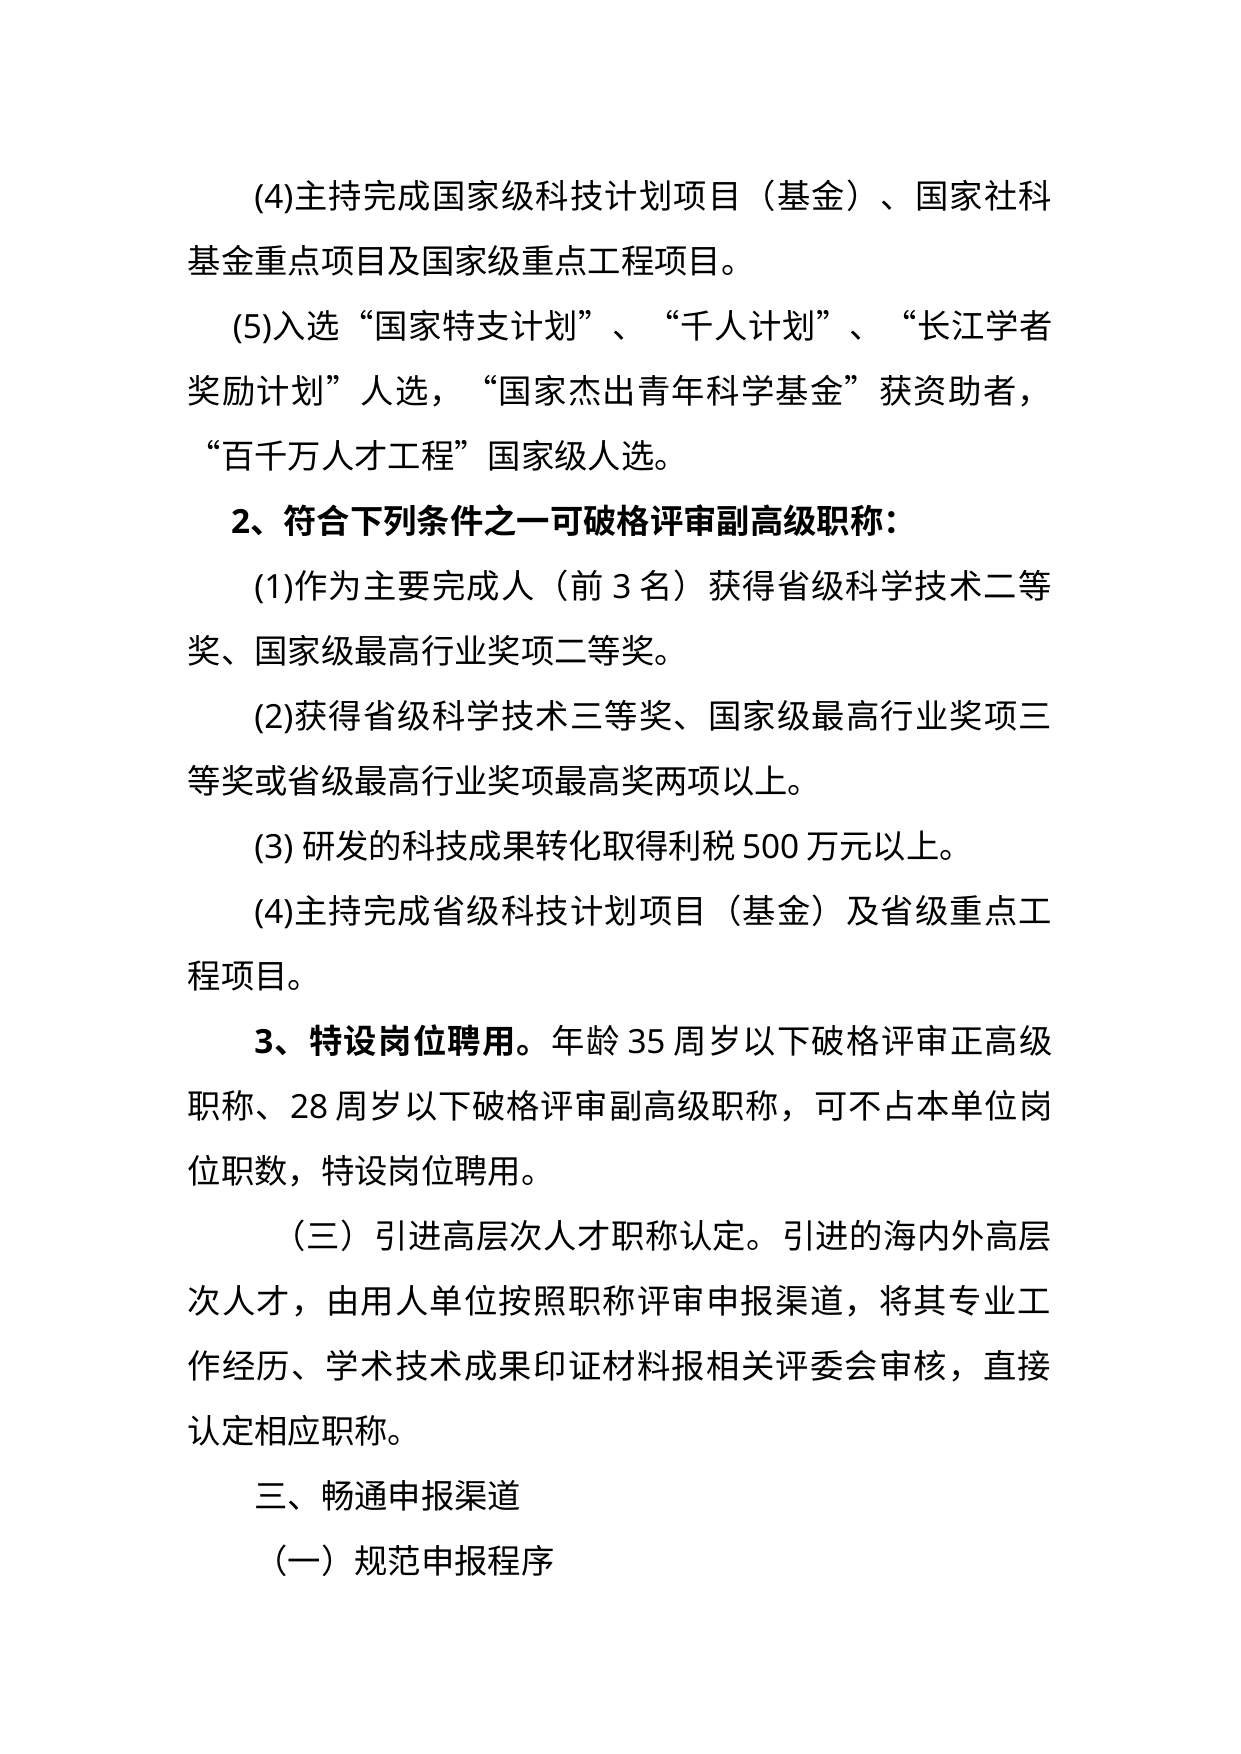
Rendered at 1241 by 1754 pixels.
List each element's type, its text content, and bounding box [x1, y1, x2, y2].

text (4)主持完成国家级科技计划项目（基金）、国家社科基金重点项目及国家级重点工程项目。 [187, 162, 1053, 292]
text (1)作为主要完成人（前3名）获得省级科学技术二等奖、国家级最高行业奖项二等奖。 [187, 552, 1053, 682]
text (5)入选“国家特支计划”、“千人计划”、“长江学者奖励计划”人选，“国家杰出青年科学基金”获资助者，“百千万人才工程”国家级人选。 [187, 292, 1053, 487]
text 三、畅通申报渠道 [187, 1462, 1053, 1527]
text (3) 研发的科技成果转化取得利税500万元以上。 [187, 812, 1053, 877]
text (2)获得省级科学技术三等奖、国家级最高行业奖项三等奖或省级最高行业奖项最高奖两项以上。 [187, 682, 1053, 812]
text （三）引进高层次人才职称认定。引进的海内外高层次人才，由用人单位按照职称评审申报渠道，将其专业工作经历、学术技术成果印证材料报相关评委会审核，直接认定相应职称。 [187, 1202, 1053, 1462]
text （一）规范申报程序 [187, 1527, 1053, 1592]
text (4)主持完成省级科技计划项目（基金）及省级重点工程项目。 [187, 877, 1053, 1007]
text 3、特设岗位聘用。年龄35周岁以下破格评审正高级职称、28周岁以下破格评审副高级职称，可不占本单位岗位职数，特设岗位聘用。 [187, 1007, 1053, 1202]
text 2、符合下列条件之一可破格评审副高级职称： [187, 487, 1053, 552]
